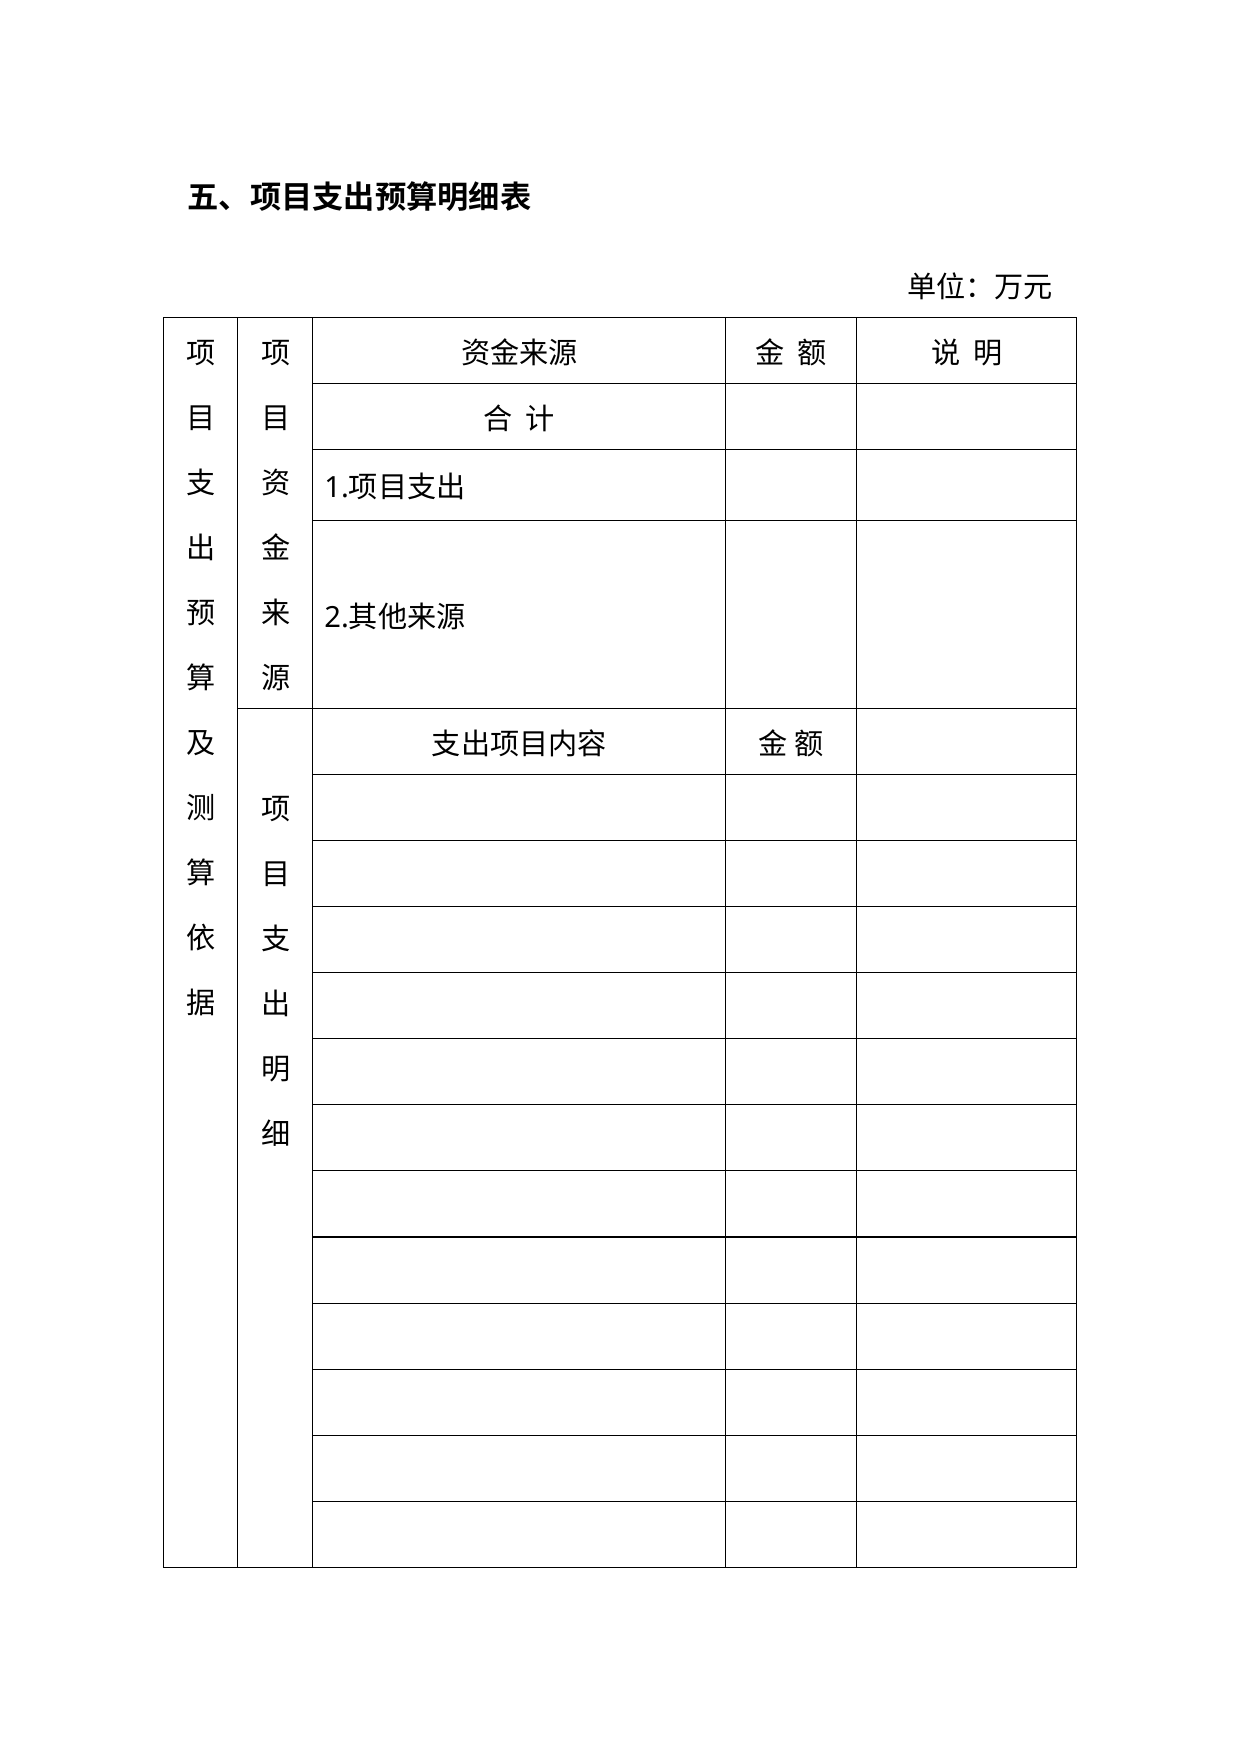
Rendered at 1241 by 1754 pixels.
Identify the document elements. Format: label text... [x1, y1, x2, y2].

table_cell 合 计 [313, 384, 725, 449]
table_header 项 目 资 金 来 源 [238, 318, 312, 708]
table_cell [726, 775, 856, 840]
table_header 资金来源 [313, 318, 725, 383]
table_cell 1.项目支出 [313, 450, 725, 520]
table_cell [313, 907, 725, 972]
table_cell [857, 907, 1076, 972]
table_cell [857, 450, 1076, 520]
table_cell 金 额 [726, 709, 856, 774]
table_cell [726, 973, 856, 1038]
table_cell [726, 1039, 856, 1104]
table_cell 项 目 支 出 明 细 [238, 709, 312, 1567]
table_header 项 目 支 出 预 算 及 测 算 依 据 [164, 318, 237, 1567]
table_cell [313, 1304, 725, 1368]
table_cell [726, 1105, 856, 1170]
text 五、项目支出预算明细表 [187, 162, 1053, 227]
table_cell [857, 384, 1076, 449]
table_cell [726, 1370, 856, 1434]
table_cell [313, 1238, 725, 1302]
table_cell [726, 384, 856, 449]
table_cell [857, 1238, 1076, 1302]
table_header 说 明 [857, 318, 1076, 383]
table_cell [313, 973, 725, 1038]
table_cell [857, 1304, 1076, 1368]
table_cell [726, 1436, 856, 1501]
table_cell [726, 907, 856, 972]
table_cell [857, 1502, 1076, 1567]
table_cell [313, 841, 725, 906]
table_cell [857, 1436, 1076, 1501]
table_cell [313, 1502, 725, 1567]
table_cell [857, 973, 1076, 1038]
table_cell [313, 1370, 725, 1434]
table_cell [857, 1105, 1076, 1170]
table_cell [857, 709, 1076, 774]
table_cell [857, 1039, 1076, 1104]
table_cell [857, 521, 1076, 708]
table_cell [857, 1171, 1076, 1236]
table_cell [313, 1171, 725, 1236]
table_cell [726, 450, 856, 520]
table_cell [313, 1436, 725, 1501]
table_cell [726, 521, 856, 708]
table_cell [726, 1171, 856, 1236]
table_cell [313, 1039, 725, 1104]
text 单位：万元 [187, 252, 1053, 317]
table_cell [857, 841, 1076, 906]
table_cell [726, 841, 856, 906]
table_cell [857, 775, 1076, 840]
table_cell [726, 1304, 856, 1368]
table_cell [313, 775, 725, 840]
table_cell [313, 1105, 725, 1170]
table_cell 2.其他来源 [313, 521, 725, 708]
table_cell [857, 1370, 1076, 1434]
table_cell 支出项目内容 [313, 709, 725, 774]
table_cell [726, 1238, 856, 1302]
table_cell [726, 1502, 856, 1567]
table_header 金 额 [726, 318, 856, 383]
